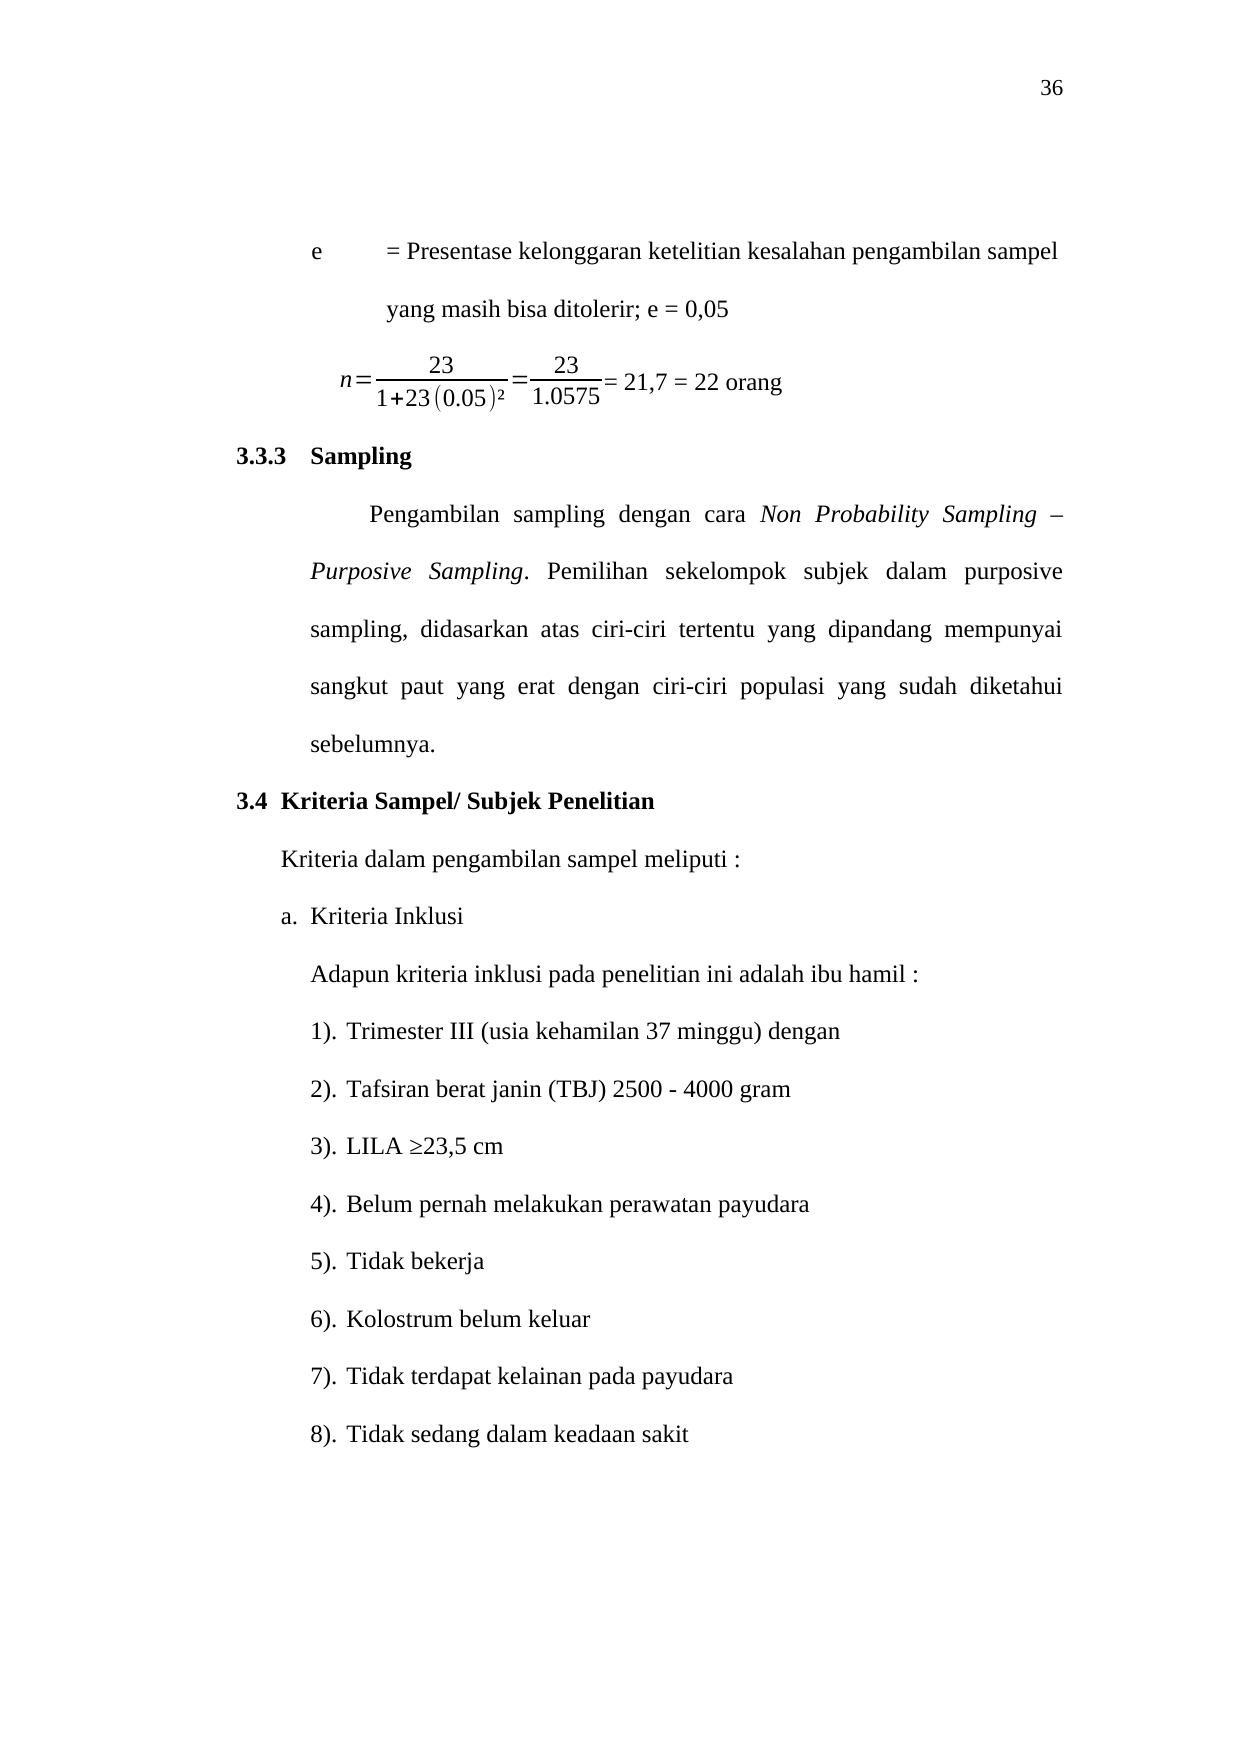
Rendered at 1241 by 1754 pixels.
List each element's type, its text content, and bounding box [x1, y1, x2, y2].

list Kolostrum belum keluar [310, 1304, 1063, 1332]
list Trimester III (usia kehamilan 37 minggu) dengan [310, 1016, 1063, 1045]
list Adapun kriteria inklusi pada penelitian ini adalah ibu hamil : [310, 959, 1063, 987]
list Sampling [236, 441, 1063, 470]
list Belum pernah melakukan perawatan payudara [310, 1189, 1063, 1217]
list Kriteria Inklusi [281, 901, 1063, 930]
list Tidak sedang dalam keadaan sakit [310, 1419, 1063, 1447]
list Pengambilan sampling dengan cara Non Probability Sampling – Purposive Sampling. Pemilihan sekelompok subjek dalam purposive sampling, didasarkan atas ciri-ciri tertentu yang dipandang mempunyai sangkut paut yang erat dengan ciri-ciri populasi yang sudah diketahui sebelumnya. [310, 499, 1063, 757]
list Tafsiran berat janin (TBJ) 2500 - 4000 gram [310, 1074, 1063, 1102]
list LILA ≥23,5 cm [310, 1131, 1063, 1160]
list Kriteria Sampel/ Subjek Penelitian [236, 786, 1063, 815]
list Tidak terdapat kelainan pada payudara [310, 1361, 1063, 1390]
list Tidak bekerja [310, 1246, 1063, 1275]
list = 21,7 = 22 orang [311, 351, 1063, 412]
text e = Presentase kelonggaran ketelitian kesalahan pengambilan sampel yang masih bisa ditolerir; e = 0,05 [311, 236, 1063, 322]
list Kriteria dalam pengambilan sampel meliputi : [281, 844, 1063, 872]
